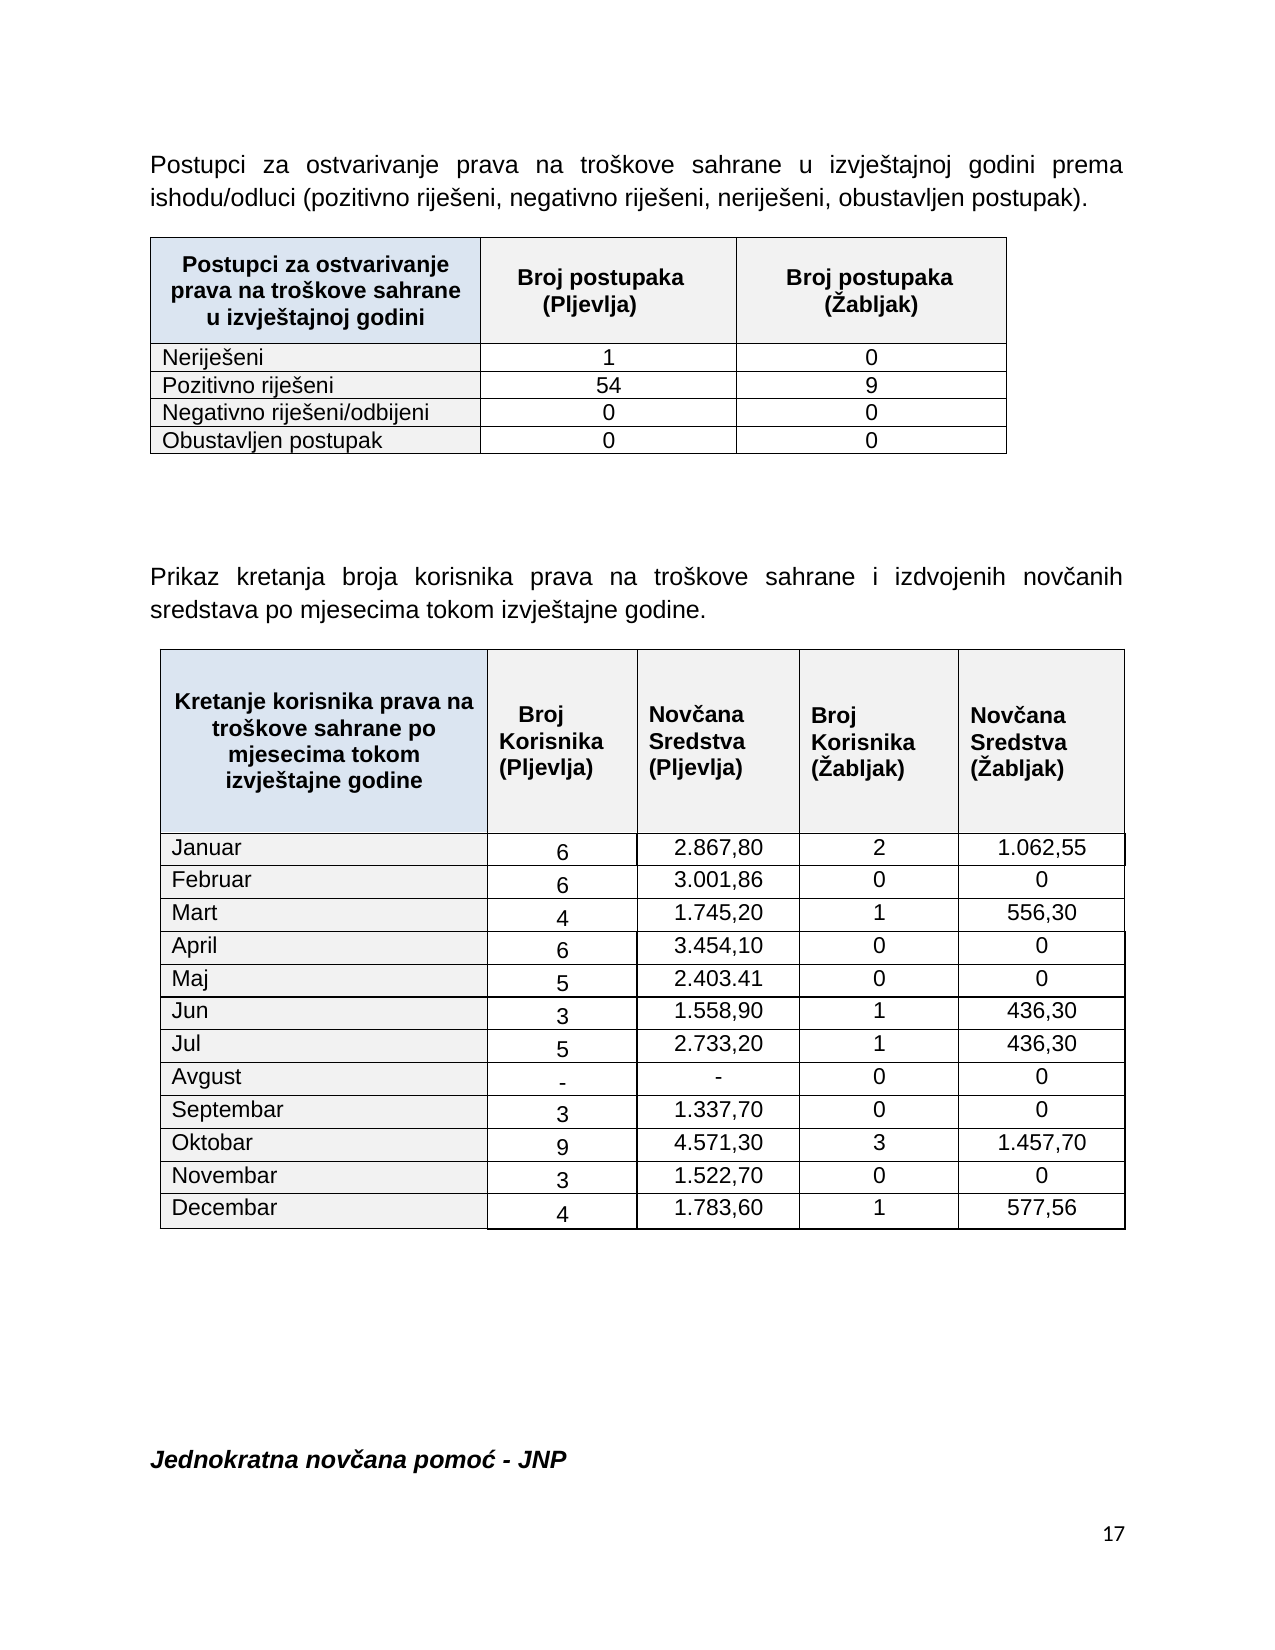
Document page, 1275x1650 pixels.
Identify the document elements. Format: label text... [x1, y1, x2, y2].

table_cell 1 [800, 899, 958, 931]
table_cell Jul [161, 1030, 487, 1062]
table_cell Maj [161, 965, 487, 996]
table_header Kretanje korisnika prava na troškove sahrane po mjesecima tokom izvještajne godine [161, 650, 487, 832]
table_cell 5 [488, 965, 636, 996]
table_cell 0 [959, 932, 1124, 964]
table_cell 577,56 [959, 1194, 1124, 1228]
table_cell April [161, 932, 487, 964]
table_cell 1.745,20 [638, 899, 799, 931]
table_cell Neriješeni [151, 344, 480, 371]
table_cell 54 [481, 372, 736, 398]
table_cell 1.062,55 [959, 834, 1124, 865]
table_header Postupci za ostvarivanje prava na troškove sahrane u izvještajnoj godini [151, 238, 480, 343]
table_cell 1.337,70 [638, 1096, 799, 1128]
table_cell 6 [488, 866, 637, 898]
table_cell Mart [161, 899, 487, 931]
table_cell 1.522,70 [638, 1162, 799, 1193]
table_cell Oktobar [161, 1129, 487, 1161]
table_cell 436,30 [959, 1030, 1124, 1062]
table_header Broj Korisnika (Pljevlja) [488, 650, 637, 832]
table_cell 0 [959, 1162, 1124, 1193]
table_header Broj postupaka (Žabljak) [737, 238, 1006, 343]
table_cell 1.457,70 [959, 1129, 1124, 1161]
table_cell Februar [161, 866, 487, 898]
table_cell 0 [959, 965, 1124, 996]
table_cell 9 [737, 372, 1006, 398]
table_cell 2.403.41 [638, 965, 799, 996]
table_cell 0 [800, 932, 958, 964]
table_cell 4 [488, 1194, 636, 1228]
table_cell 1 [800, 998, 958, 1029]
table_cell 1.783,60 [638, 1194, 799, 1228]
table_cell 3 [488, 998, 636, 1029]
table_cell 0 [800, 866, 958, 898]
text Prikaz kretanja broja korisnika prava na troškove sahrane i izdvojenih novčanih sredstava po mjesecima tokom izvještajne godine. [150, 562, 1125, 623]
table_cell 3 [488, 1162, 636, 1193]
table_cell 0 [959, 1063, 1124, 1095]
table_cell 4.571,30 [638, 1129, 799, 1161]
text Postupci za ostvarivanje prava na troškove sahrane u izvještajnoj godini prema ishodu/odluci (pozitivno riješeni, negativno riješeni, neriješeni, obustavljen postupak). [150, 150, 1125, 212]
table_cell 0 [800, 1096, 958, 1128]
table_cell 6 [488, 834, 636, 865]
table_cell 436,30 [959, 998, 1124, 1029]
text Jednokratna novčana pomoć - JNP [150, 1445, 1125, 1474]
table_cell 5 [488, 1030, 636, 1062]
table_cell Jun [161, 998, 487, 1029]
table_cell Negativno riješeni/odbijeni [151, 399, 480, 426]
table_cell Septembar [161, 1096, 487, 1128]
table_cell 0 [959, 1096, 1124, 1128]
table_cell Novembar [161, 1162, 487, 1193]
table_header Broj postupaka (Pljevlja) [481, 238, 736, 343]
table_cell 0 [481, 399, 736, 426]
table_header Broj Korisnika (Žabljak) [800, 650, 958, 832]
table_cell 2 [800, 834, 958, 865]
table_cell 0 [737, 344, 1006, 371]
table_cell 0 [481, 427, 736, 453]
table_cell 3 [800, 1129, 958, 1161]
table_cell 9 [488, 1129, 636, 1161]
table_cell 0 [737, 427, 1006, 453]
table_cell 0 [737, 399, 1006, 426]
table_cell 3.454,10 [638, 932, 799, 964]
table_cell 2.733,20 [638, 1030, 799, 1062]
table_cell Januar [161, 834, 487, 865]
table_cell 1 [800, 1030, 958, 1062]
table_cell Avgust [161, 1063, 487, 1095]
table_cell 0 [800, 1162, 958, 1193]
table_cell 6 [488, 932, 636, 964]
table_cell Obustavljen postupak [151, 427, 480, 453]
table_cell 3.001,86 [638, 866, 799, 898]
table_cell - [638, 1063, 799, 1095]
table_cell 3 [488, 1096, 636, 1128]
table_cell 0 [800, 1063, 958, 1095]
table_cell 1 [800, 1194, 958, 1228]
table_cell 4 [488, 899, 637, 931]
table_cell - [488, 1063, 636, 1095]
table_cell Pozitivno riješeni [151, 372, 480, 398]
table_cell 556,30 [959, 899, 1124, 931]
table_cell 0 [800, 965, 958, 996]
table_cell 1.558,90 [638, 998, 799, 1029]
table_header Novčana Sredstva (Pljevlja) [638, 650, 799, 832]
table_cell Decembar [161, 1194, 487, 1228]
table_cell 0 [959, 866, 1124, 898]
table_cell 1 [481, 344, 736, 371]
table_cell 2.867,80 [638, 834, 799, 865]
table_header Novčana Sredstva (Žabljak) [959, 650, 1124, 832]
